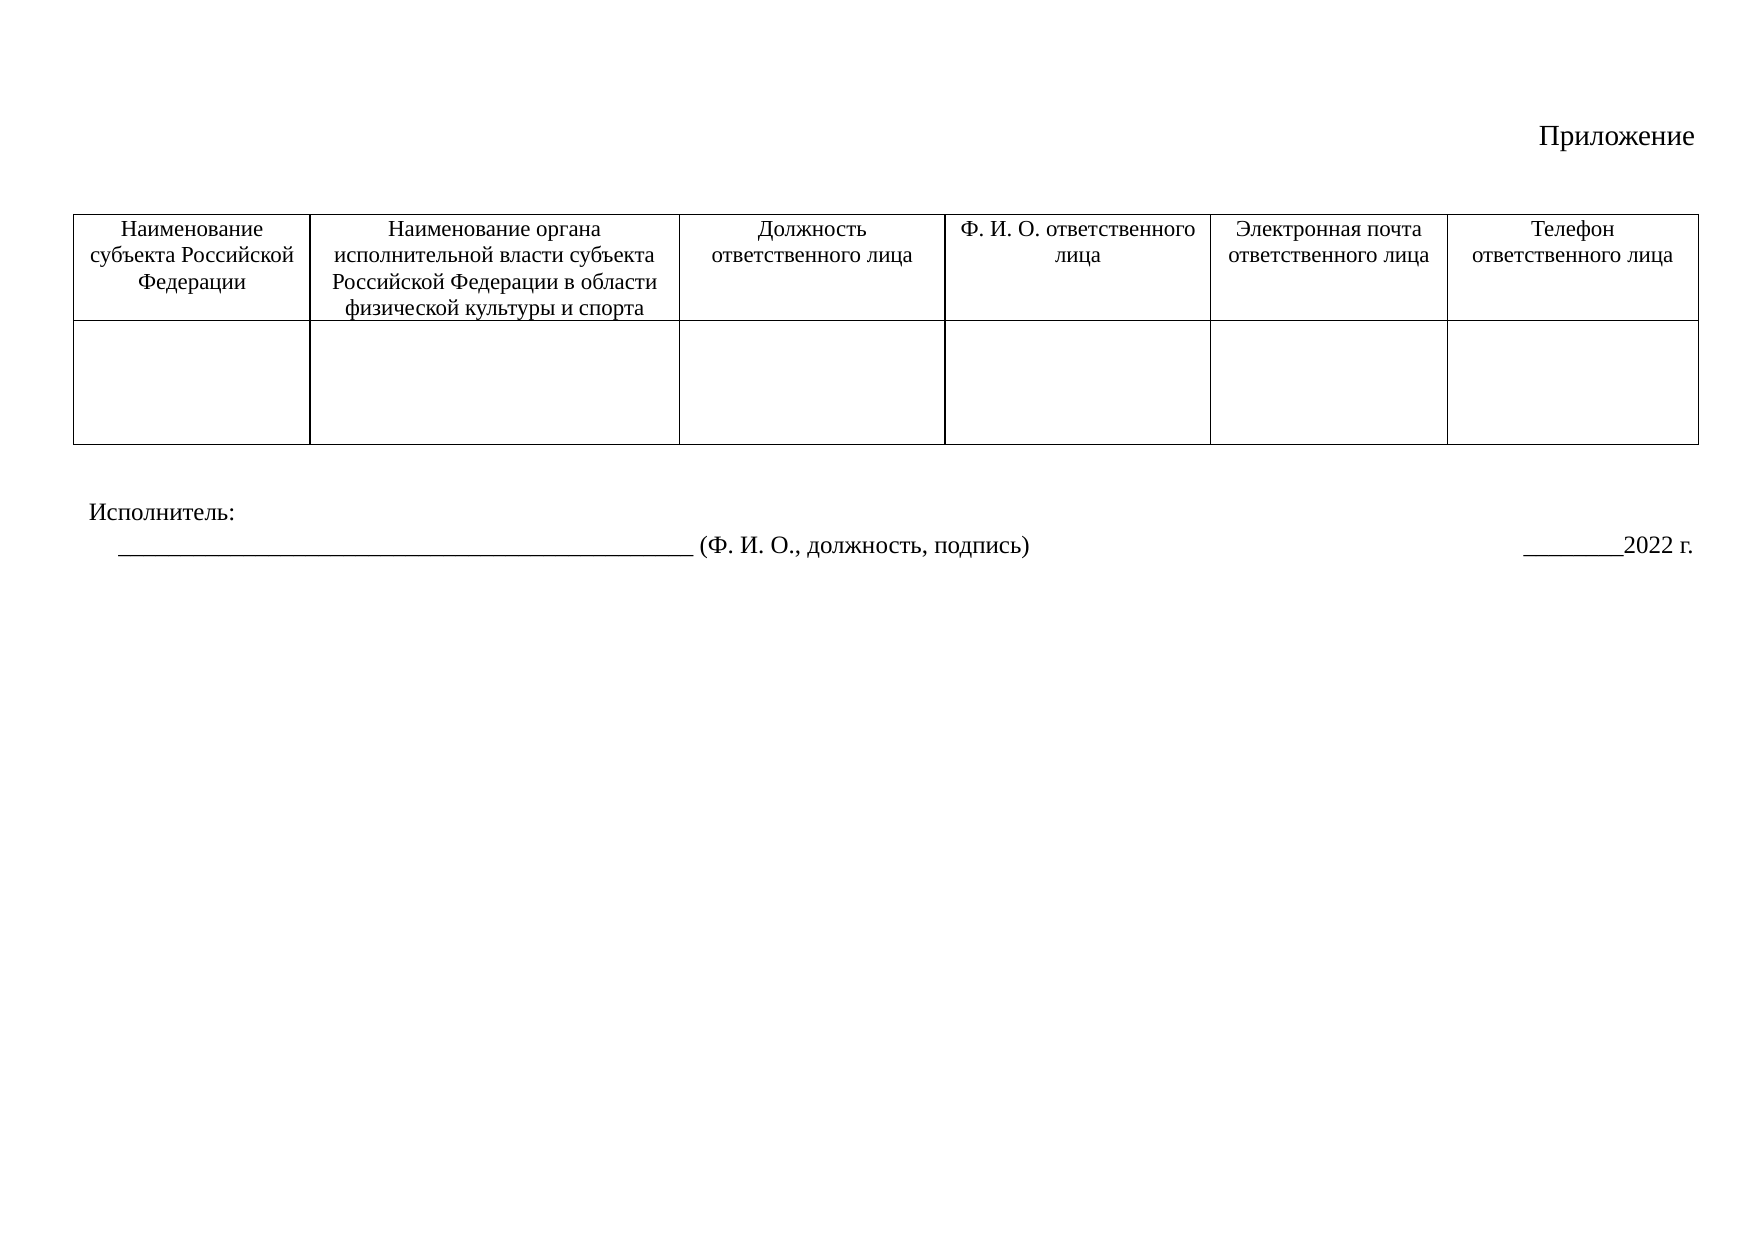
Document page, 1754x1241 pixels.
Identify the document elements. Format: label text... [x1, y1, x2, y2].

table_header Наименование субъекта Российской Федерации [74, 215, 309, 320]
table_cell [1211, 321, 1447, 444]
table_cell [311, 321, 679, 444]
table_header Электронная почта ответственного лица [1211, 215, 1447, 320]
table_cell [680, 321, 944, 444]
text Исполнитель: [88, 497, 1695, 526]
table_header Ф. И. О. ответственного лица [946, 215, 1210, 320]
table_header Должность ответственного лица [680, 215, 944, 320]
table_header Телефон ответственного лица [1448, 215, 1698, 320]
table_header Наименование органа исполнительной власти субъекта Российской Федерации в области физической культуры и спорта [311, 215, 679, 320]
table_cell [946, 321, 1210, 444]
table_cell [1448, 321, 1698, 444]
text Приложение [118, 118, 1695, 152]
table_cell [74, 321, 309, 444]
text ______________________________________________ (Ф. И. О., должность, подпись) ________2022 г. [118, 530, 1695, 559]
